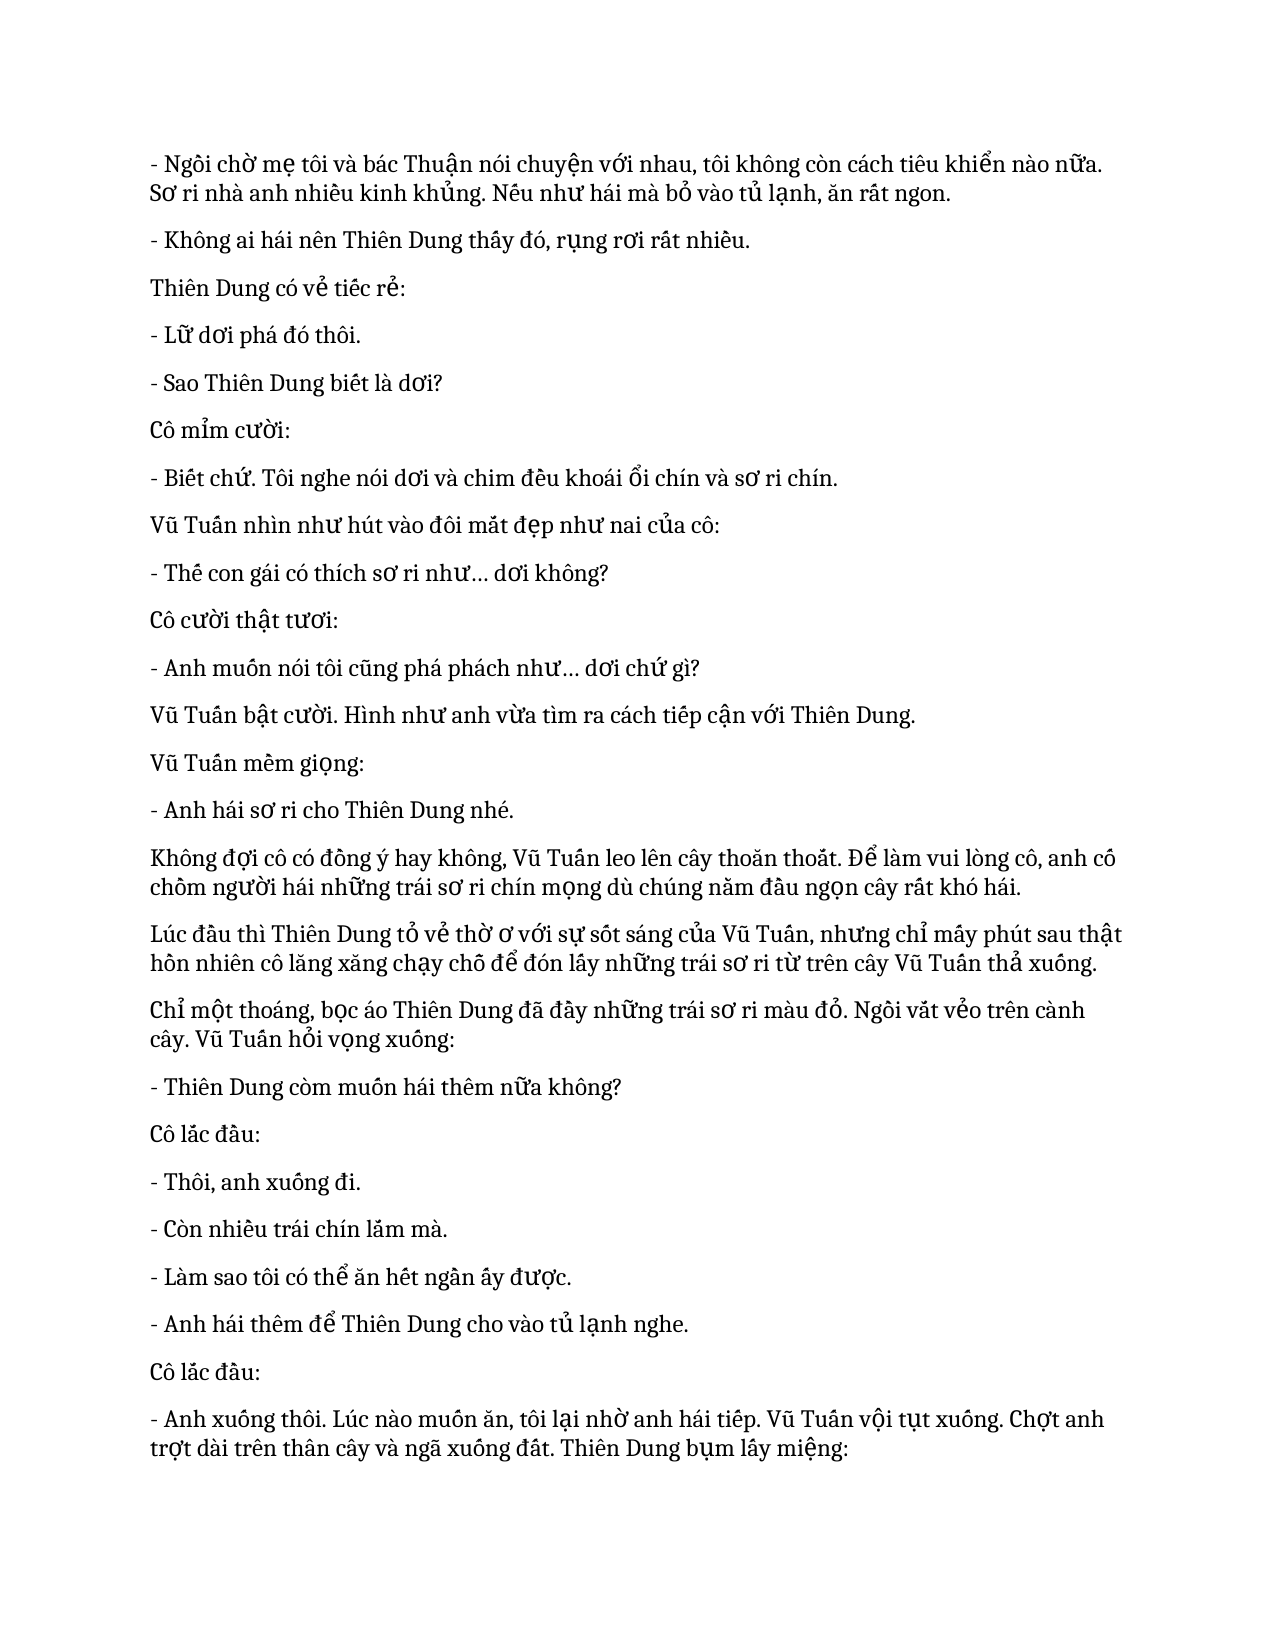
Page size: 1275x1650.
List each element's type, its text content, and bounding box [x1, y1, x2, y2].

text Không đợi cô có đồng ý hay không, Vũ Tuấn leo lên cây thoăn thoắt. Để làm vui lòng cô, anh cố chồm người hái những trái sơ ri chín mọng dù chúng nằm đầu ngọn cây rất khó hái. [150, 844, 1125, 901]
text Thiên Dung có vẻ tiếc rẻ: [150, 274, 1125, 302]
text - Anh hái sơ ri cho Thiên Dung nhé. [150, 796, 1125, 825]
text Cô mỉm cười: [150, 416, 1125, 445]
text - Anh hái thêm để Thiên Dung cho vào tủ lạnh nghe. [150, 1310, 1125, 1339]
text Vũ Tuấn bật cười. Hình như anh vừa tìm ra cách tiếp cận với Thiên Dung. [150, 701, 1125, 730]
text - Thiên Dung còm muốn hái thêm nữa không? [150, 1072, 1125, 1101]
text - Thôi, anh xuống đi. [150, 1167, 1125, 1196]
text - Anh muốn nói tôi cũng phá phách như… dơi chứ gì? [150, 654, 1125, 682]
text Vũ Tuấn mềm giọng: [150, 749, 1125, 777]
text - Còn nhiều trái chín lắm mà. [150, 1215, 1125, 1244]
text Cô lắc đầu: [150, 1357, 1125, 1386]
text Cô cười thật tươi: [150, 606, 1125, 635]
text - Ngồi chờ mẹ tôi và bác Thuận nói chuyện với nhau, tôi không còn cách tiêu khiển nào nữa. Sơ ri nhà anh nhiều kinh khủng. Nếu như hái mà bỏ vào tủ lạnh, ăn rất ngon. [150, 150, 1125, 207]
text Chỉ một thoáng, bọc áo Thiên Dung đã đầy những trái sơ ri màu đỏ. Ngồi vắt vẻo trên cành cây. Vũ Tuấn hỏi vọng xuống: [150, 996, 1125, 1054]
text - Anh xuống thôi. Lúc nào muốn ăn, tôi lại nhờ anh hái tiếp. Vũ Tuấn vội tụt xuống. Chợt anh trợt dài trên thân cây và ngã xuống đất. Thiên Dung bụm lấy miệng: [150, 1405, 1125, 1462]
text - Sao Thiên Dung biết là dơi? [150, 369, 1125, 397]
text - Lữ dơi phá đó thôi. [150, 321, 1125, 350]
text - Thế con gái có thích sơ ri như… dơi không? [150, 559, 1125, 587]
text - Làm sao tôi có thể ăn hết ngần ấy được. [150, 1262, 1125, 1291]
text Cô lắc đầu: [150, 1120, 1125, 1149]
text - Không ai hái nên Thiên Dung thấy đó, rụng rơi rất nhiều. [150, 226, 1125, 255]
text Lúc đầu thì Thiên Dung tỏ vẻ thờ ơ với sự sốt sáng của Vũ Tuấn, nhưng chỉ mấy phút sau thật hồn nhiên cô lăng xăng chạy chỗ để đón lấy những trái sơ ri từ trên cây Vũ Tuấn thả xuống. [150, 920, 1125, 977]
text Vũ Tuấn nhìn như hút vào đôi mắt đẹp như nai của cô: [150, 511, 1125, 540]
text - Biết chứ. Tôi nghe nói dơi và chim đều khoái ổi chín và sơ ri chín. [150, 464, 1125, 492]
